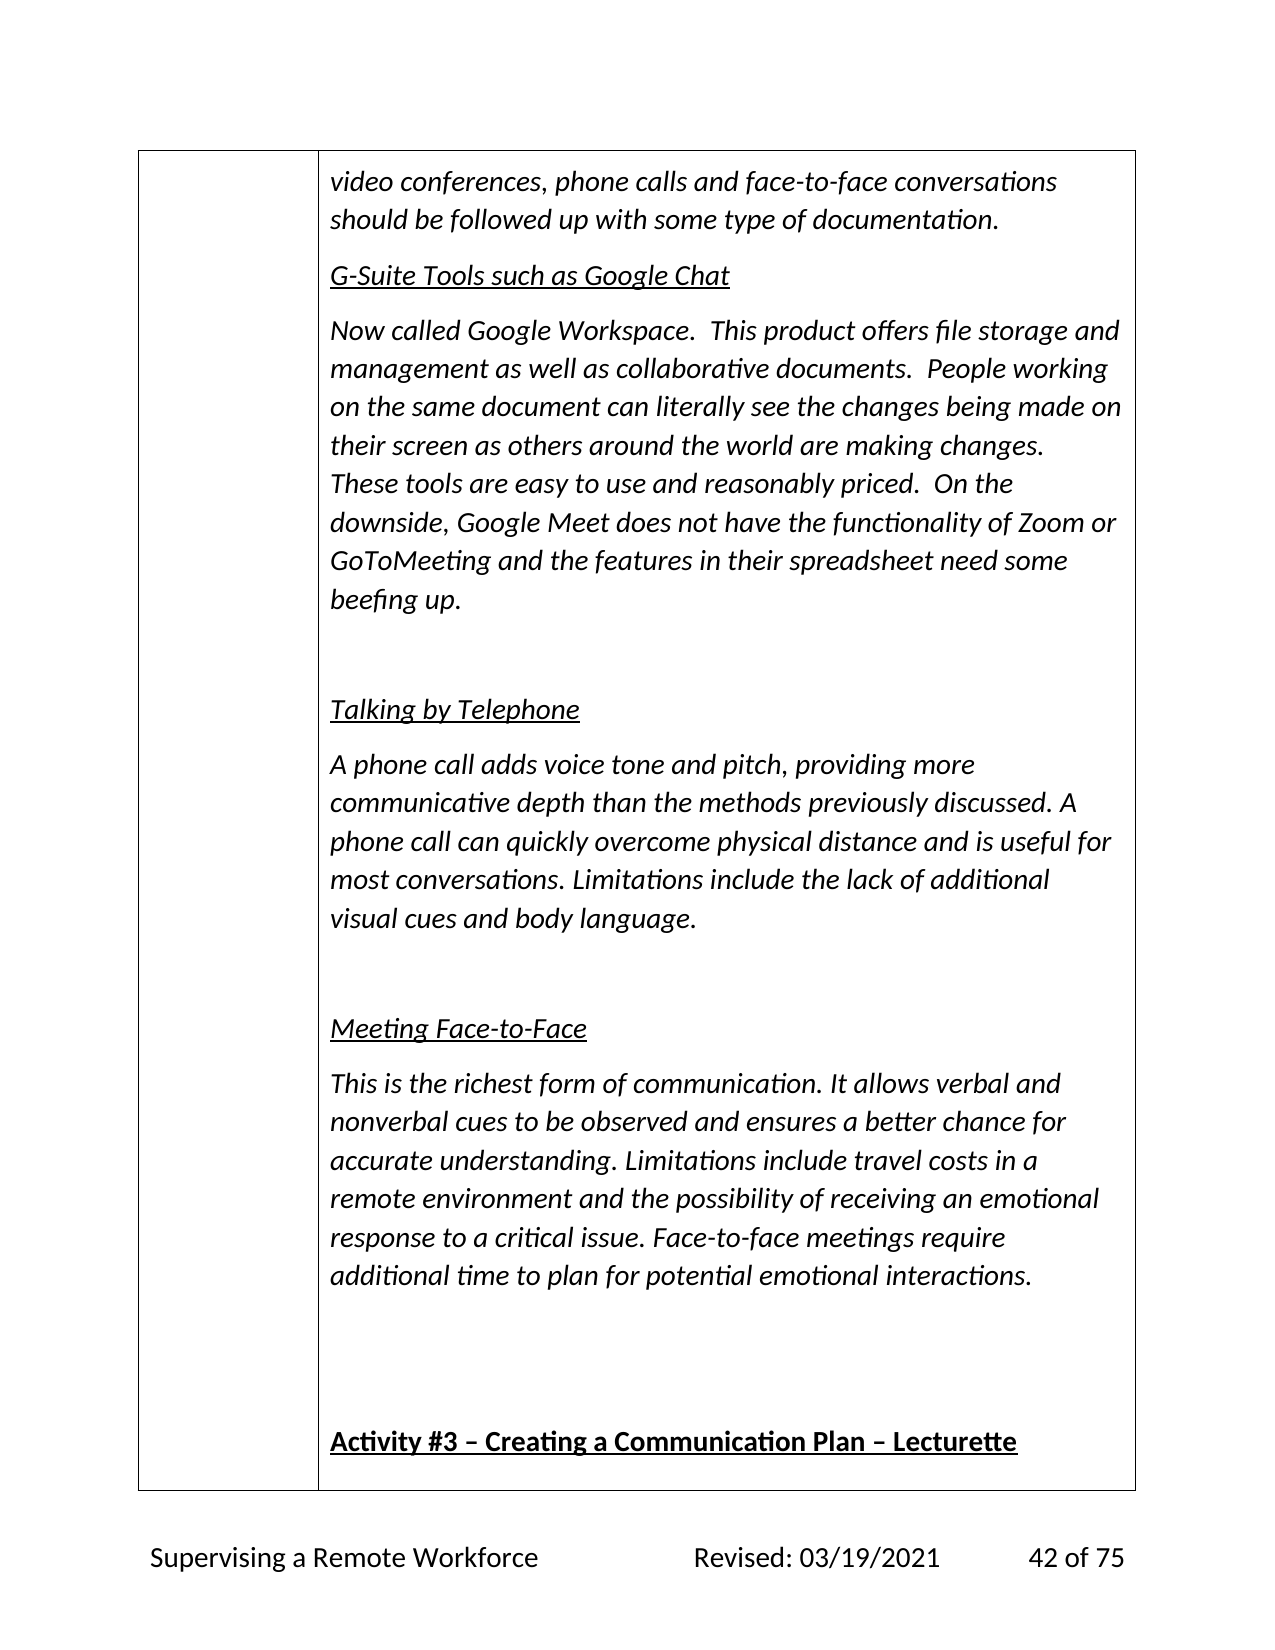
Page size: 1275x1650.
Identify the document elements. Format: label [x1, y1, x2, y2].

table_header [319, 151, 1135, 1489]
table_header [139, 151, 318, 1489]
